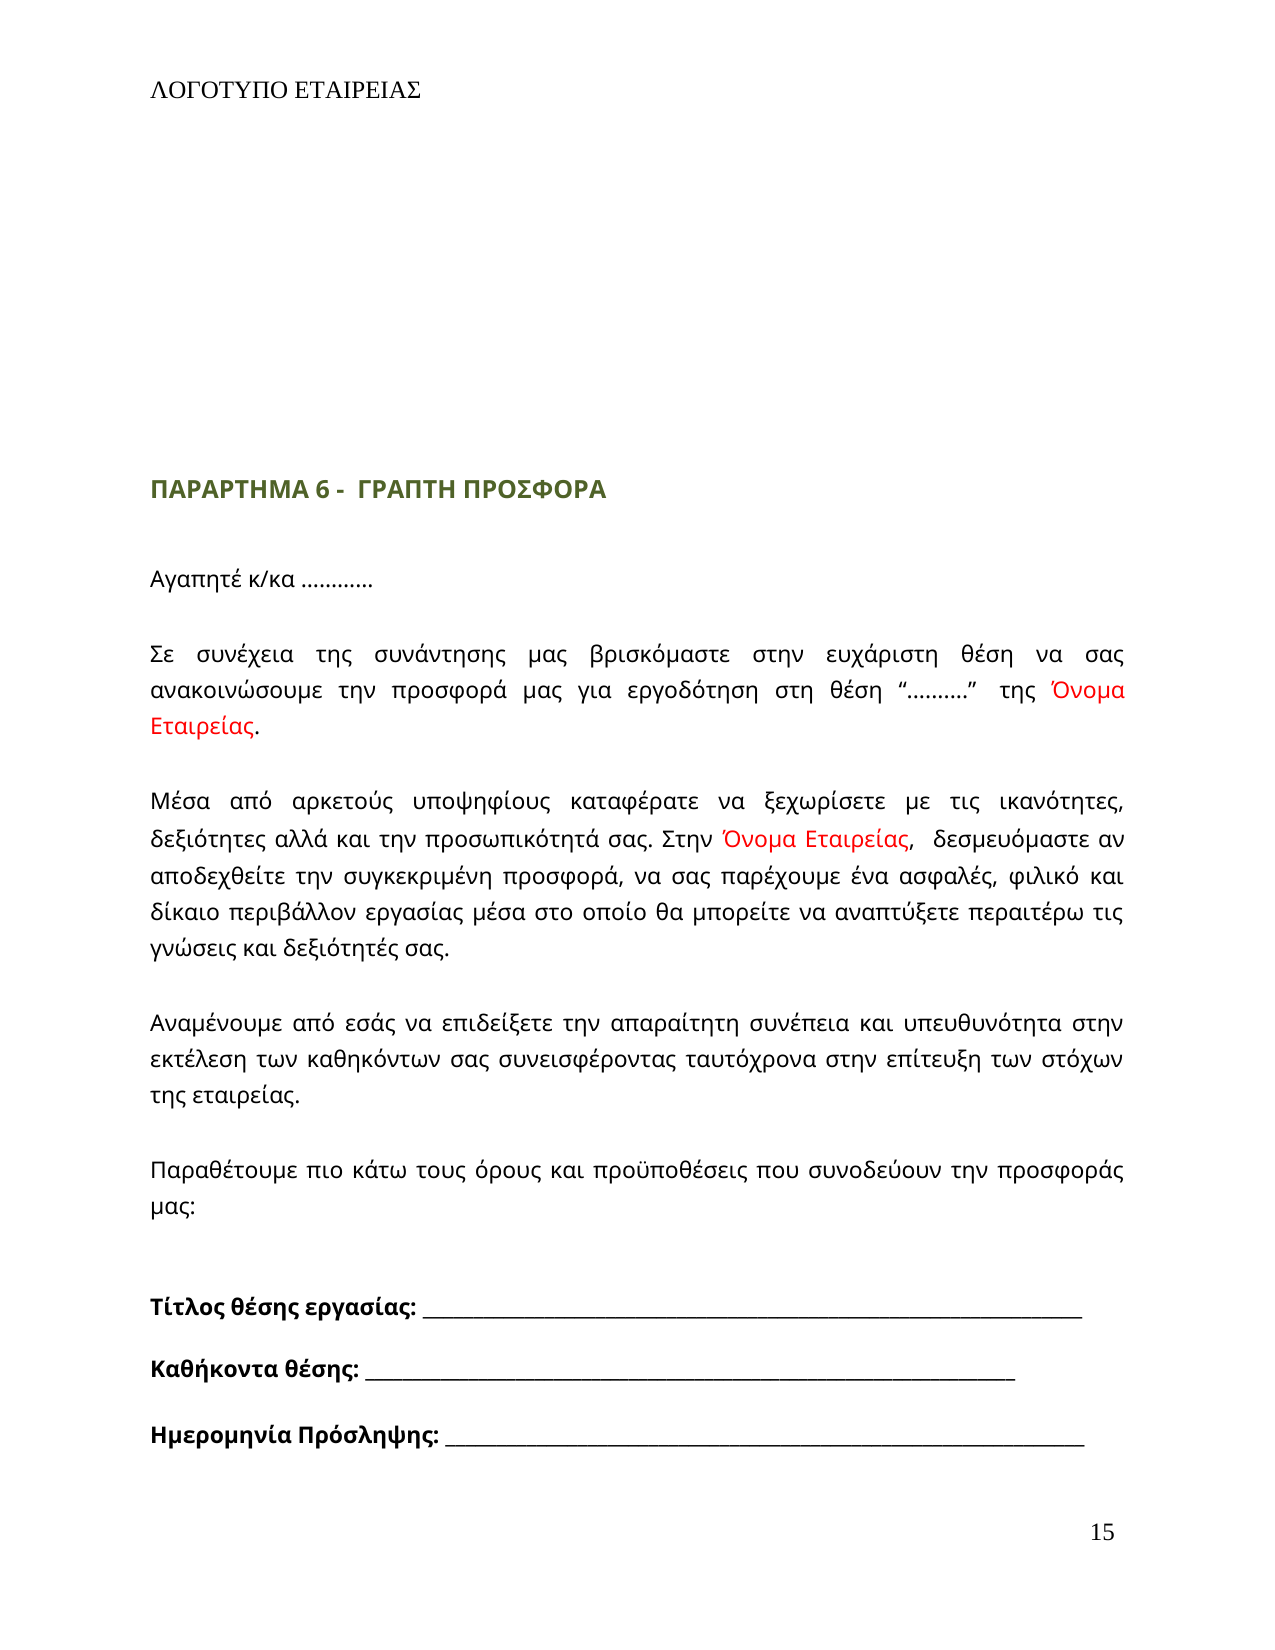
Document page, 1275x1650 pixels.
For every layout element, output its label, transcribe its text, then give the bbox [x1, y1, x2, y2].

text Μέσα από αρκετούς υποψηφίους καταφέρατε να ξεχωρίσετε με τις ικανότητες, δεξιότητες αλλά και την προσωπικότητά σας. Στην Όνομα Εταιρείας, δεσμευόμαστε αν αποδεχθείτε την συγκεκριμένη προσφορά, να σας παρέχουμε ένα ασφαλές, φιλικό και δίκαιο περιβάλλον εργασίας μέσα στο οποίο θα μπορείτε να αναπτύξετε περαιτέρω τις γνώσεις και δεξιότητές σας. [150, 785, 1125, 963]
text Τίτλος θέσης εργασίας: _________________________________________________________________ [150, 1291, 1125, 1322]
text Καθήκοντα θέσης: _____________________________________________________________________ [150, 1353, 1125, 1385]
subtitle ΠΑΡΑΡΤΗΜΑ 6 - ΓΡΑΠΤΗ ΠΡΟΣΦΟΡΑ [150, 472, 1125, 506]
text Ημερομηνία Πρόσληψης: _______________________________________________________________ [150, 1419, 1125, 1450]
text Σε συνέχεια της συνάντησης μας βρισκόμαστε στην ευχάριστη θέση να σας ανακοινώσουμε την προσφορά μας για εργοδότηση στη θέση “..........” της Όνομα Εταιρείας. [150, 638, 1125, 741]
text Παραθέτουμε πιο κάτω τους όρους και προϋποθέσεις που συνοδεύουν την προσφοράς μας: [150, 1154, 1125, 1221]
text Αγαπητέ κ/κα ………… [150, 563, 1125, 594]
text Αναμένουμε από εσάς να επιδείξετε την απαραίτητη συνέπεια και υπευθυνότητα στην εκτέλεση των καθηκόντων σας συνεισφέροντας ταυτόχρονα στην επίτευξη των στόχων της εταιρείας. [150, 1007, 1125, 1110]
